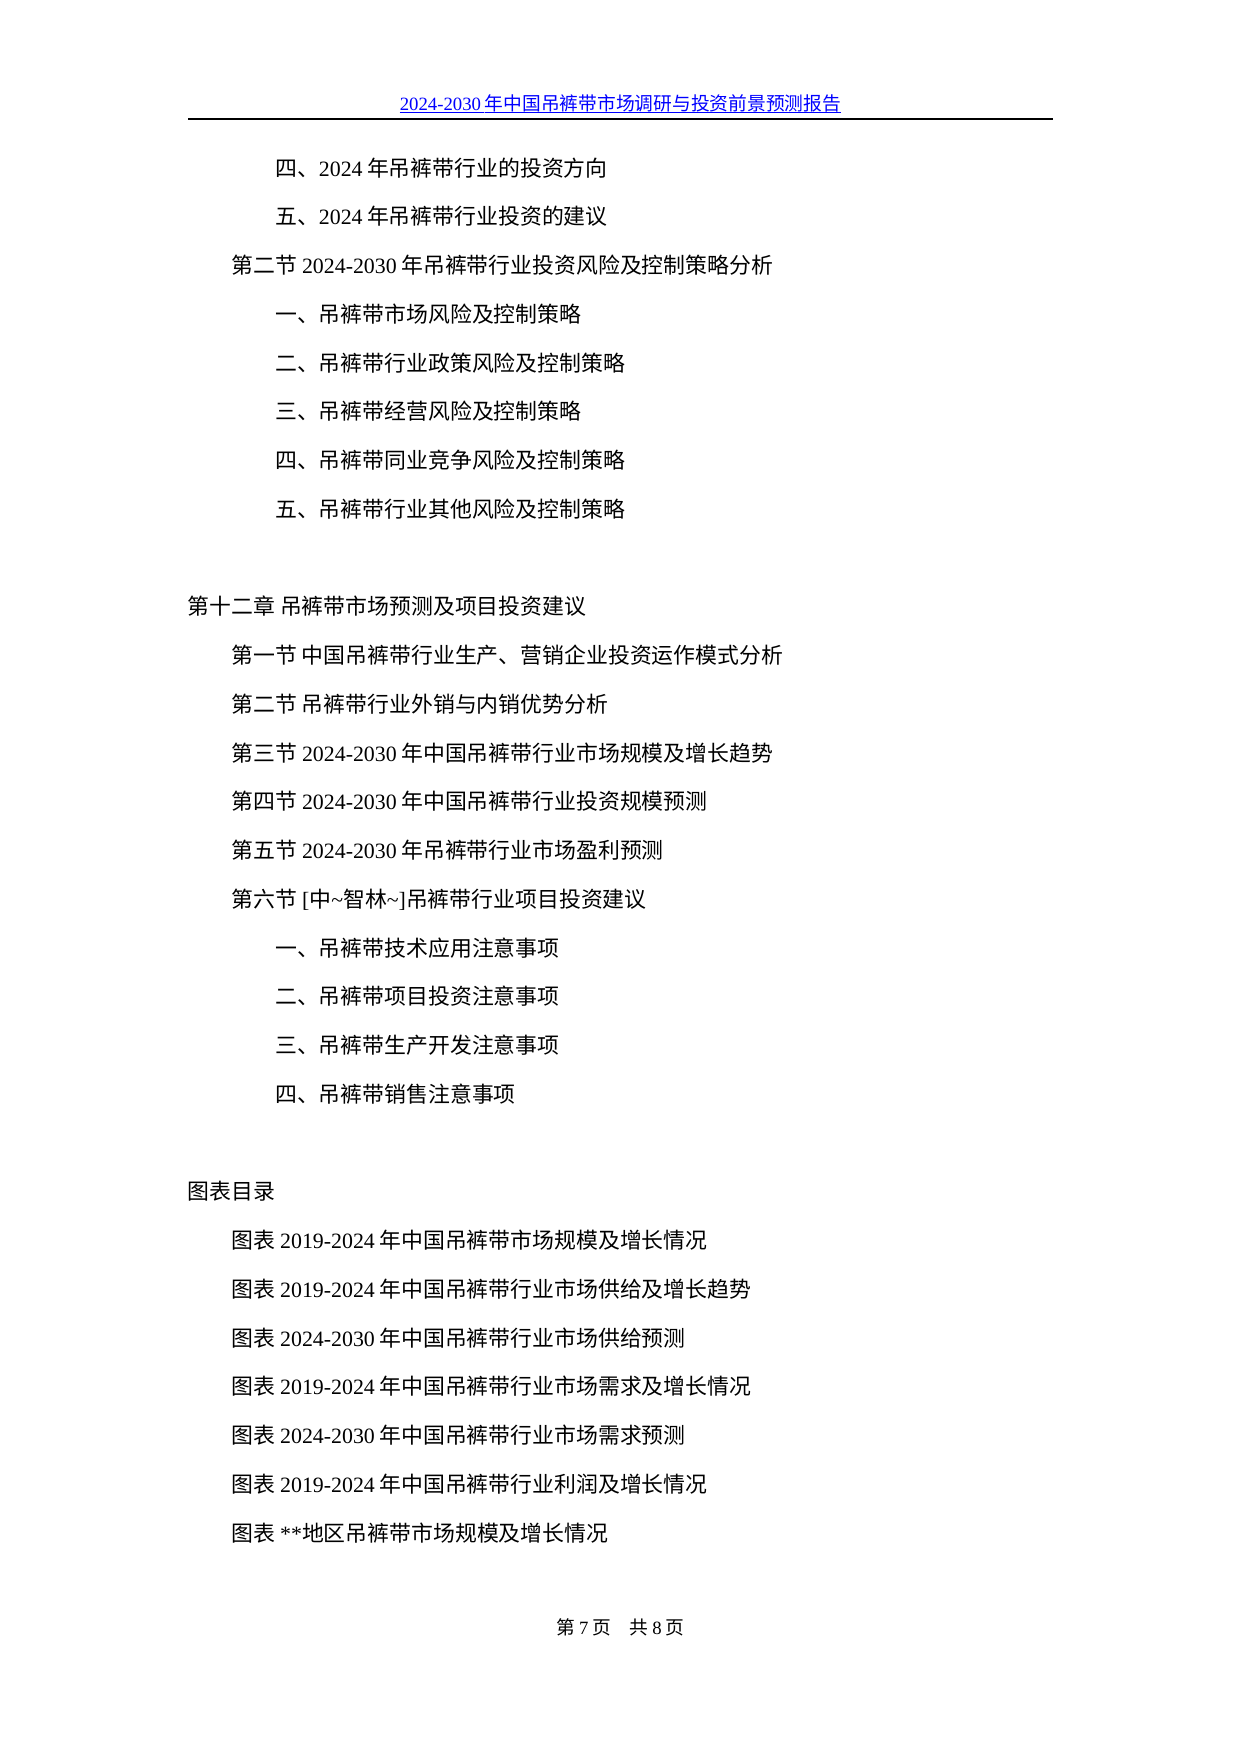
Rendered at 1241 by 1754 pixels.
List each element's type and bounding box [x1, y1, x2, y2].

text [187, 150, 1053, 1548]
